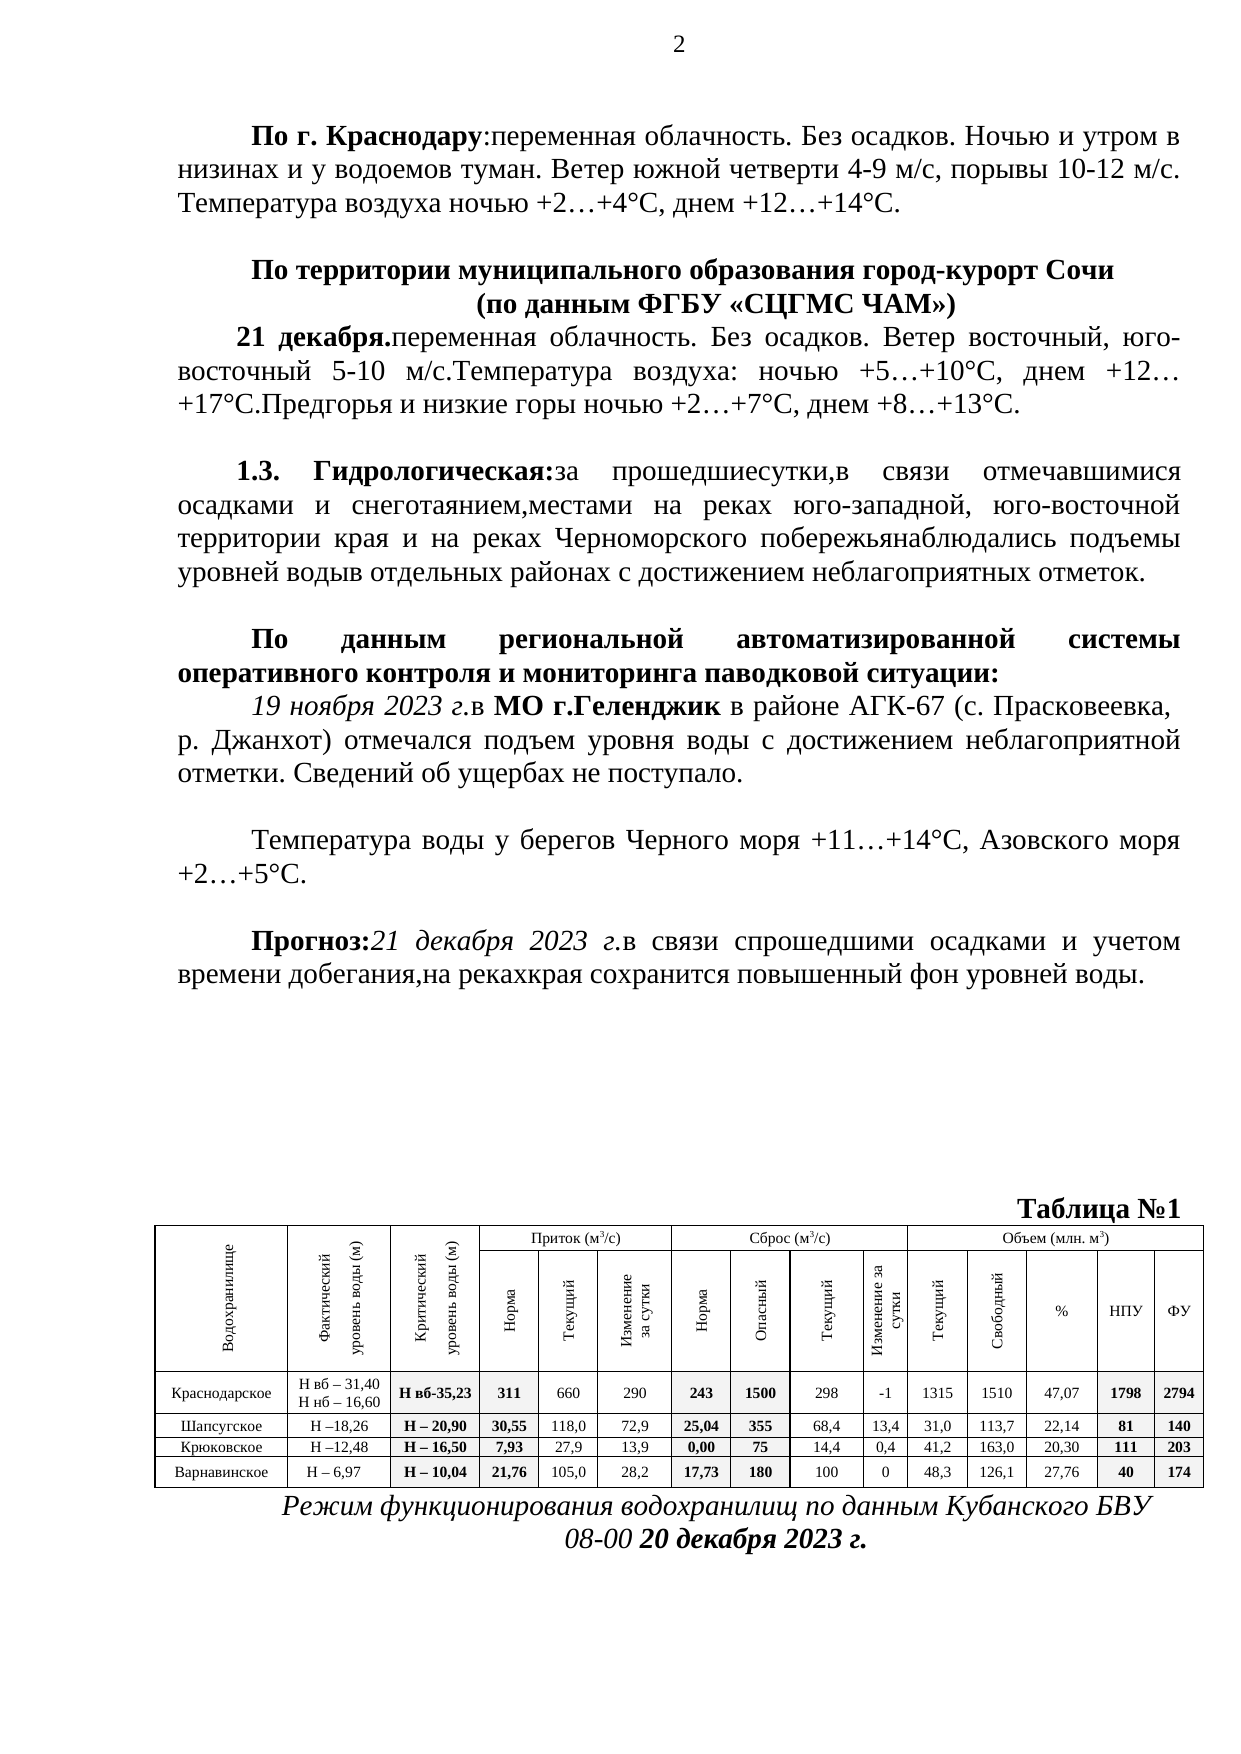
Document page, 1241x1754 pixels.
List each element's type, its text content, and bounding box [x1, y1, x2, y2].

table_header Фактический уровень воды (м) [288, 1226, 390, 1371]
table_cell 1315 [908, 1372, 967, 1413]
text 19 ноября 2023 г.в МО г.Геленджик в районе АГК-67 (с. Прасковеевка, р. Джанхот) отмечался подъем уровня воды с достижением неблагоприятной отметки. Сведений об ущербах не поступало. [177, 688, 1181, 789]
text Режим функционирования водохранилищ по данным Кубанского БВУ [177, 1488, 1181, 1522]
table_cell 203 [1155, 1438, 1203, 1456]
table_cell Н – 20,90 [391, 1414, 479, 1437]
table_cell 140 [1155, 1414, 1203, 1437]
table_cell 311 [480, 1372, 538, 1413]
table_cell Норма [480, 1251, 538, 1371]
table_cell 81 [1098, 1414, 1154, 1437]
table_cell Крюковское [156, 1438, 287, 1456]
table_cell -1 [864, 1372, 907, 1413]
table_cell 68,4 [791, 1414, 863, 1437]
text 21 декабря.переменная облачность. Без осадков. Ветер восточный, юго-восточный 5-10 м/с.Температура воздуха: ночью +5…+10°С, днем +12…+17°С.Предгорья и низкие горы ночью +2…+7°С, днем +8…+13°С. [177, 319, 1181, 420]
table_cell Н – 16,50 [391, 1438, 479, 1456]
table_header Водохранилище [156, 1226, 287, 1371]
table_cell 27,76 [1027, 1457, 1097, 1487]
table_cell 105,0 [539, 1457, 597, 1487]
table_cell 1798 [1098, 1372, 1154, 1413]
table_header Сброс (м3/с) [672, 1226, 907, 1250]
table_cell 27,9 [539, 1438, 597, 1456]
table_cell Н –18,26 [288, 1414, 390, 1437]
table_header Приток (м3/с) [480, 1226, 671, 1250]
text 08-00 20 декабря 2023 г. [177, 1522, 1181, 1555]
table_cell 14,4 [791, 1438, 863, 1456]
text По г. Краснодару:переменная облачность. Без осадков. Ночью и утром в низинах и у водоемов туман. Ветер южной четверти 4-9 м/с, порывы 10-12 м/с. Температура воздуха ночью +2…+4°С, днем +12…+14°С. [177, 118, 1181, 219]
text Таблица №1 [177, 1191, 1181, 1225]
table_cell 13,4 [864, 1414, 907, 1437]
table_cell Текущий [539, 1251, 597, 1371]
table_cell 2794 [1155, 1372, 1203, 1413]
table_cell 17,73 [672, 1457, 730, 1487]
table_cell Изменение за сутки [598, 1251, 671, 1371]
table_cell 25,04 [672, 1414, 730, 1437]
table_cell Варнавинское [156, 1457, 287, 1487]
table_cell 72,9 [598, 1414, 671, 1437]
table_cell Текущий [908, 1251, 967, 1371]
table_cell 28,2 [598, 1457, 671, 1487]
text Прогноз:21 декабря 2023 г.в связи спрошедшими осадками и учетом времени добегания,на рекахкрая сохранится повышенный фон уровней воды. [177, 923, 1181, 990]
text Температура воды у берегов Черного моря +11…+14°С, Азовского моря +2…+5°С. [177, 822, 1181, 889]
table_cell 0,00 [672, 1438, 730, 1456]
table_cell 163,0 [968, 1438, 1026, 1456]
table_cell 7,93 [480, 1438, 538, 1456]
table_cell 21,76 [480, 1457, 538, 1487]
table_cell Н –12,48 [288, 1438, 390, 1456]
table_cell % [1027, 1251, 1097, 1371]
table_cell 126,1 [968, 1457, 1026, 1487]
table_cell Опасный [731, 1251, 789, 1371]
table_cell Н – 10,04 [391, 1457, 479, 1487]
table_cell Шапсугское [156, 1414, 287, 1437]
table_cell 174 [1155, 1457, 1203, 1487]
text 1.3. Гидрологическая:за прошедшиесутки,в связи отмечавшимися осадками и снеготаянием,местами на реках юго-западной, юго-восточной территории края и на реках Черноморского побережьянаблюдались подъемы уровней водыв отдельных районах с достижением неблагоприятных отметок. [177, 453, 1181, 588]
table_cell 113,7 [968, 1414, 1026, 1437]
table_cell Изменение за сутки [864, 1251, 907, 1371]
table_cell 180 [731, 1457, 789, 1487]
table_cell 40 [1098, 1457, 1154, 1487]
table_cell 48,3 [908, 1457, 967, 1487]
table_cell Свободный [968, 1251, 1026, 1371]
table_header Критический уровень воды (м) [391, 1226, 479, 1371]
table_cell 243 [672, 1372, 730, 1413]
table_cell 31,0 [908, 1414, 967, 1437]
table_cell 355 [731, 1414, 789, 1437]
table_cell 290 [598, 1372, 671, 1413]
table_cell 41,2 [908, 1438, 967, 1456]
text (по данным ФГБУ «СЦГМС ЧАМ») [177, 286, 1181, 319]
table_cell 20,30 [1027, 1438, 1097, 1456]
table_cell 118,0 [539, 1414, 597, 1437]
text По данным региональной автоматизированной системы оперативного контроля и мониторинга паводковой ситуации: [177, 621, 1181, 688]
table_cell НПУ [1098, 1251, 1154, 1371]
table_cell 75 [731, 1438, 789, 1456]
table_cell ФУ [1155, 1251, 1203, 1371]
table_cell 30,55 [480, 1414, 538, 1437]
table_cell 660 [539, 1372, 597, 1413]
table_cell Н вб – 31,40 Н нб – 16,60 [288, 1372, 390, 1413]
table_cell Н – 6,97 [288, 1457, 390, 1487]
table_cell 111 [1098, 1438, 1154, 1456]
table_cell Норма [672, 1251, 730, 1371]
table_cell Н вб-35,23 [391, 1372, 479, 1413]
table_cell 47,07 [1027, 1372, 1097, 1413]
text По территории муниципального образования город-курорт Сочи [177, 252, 1181, 286]
table_cell 0,4 [864, 1438, 907, 1456]
table_cell 298 [791, 1372, 863, 1413]
table_cell 0 [864, 1457, 907, 1487]
table_cell 1500 [731, 1372, 789, 1413]
table_cell 13,9 [598, 1438, 671, 1456]
table_cell 100 [791, 1457, 863, 1487]
table_cell 22,14 [1027, 1414, 1097, 1437]
table_cell Краснодарское [156, 1372, 287, 1413]
table_cell 1510 [968, 1372, 1026, 1413]
table_header Объем (млн. м3) [908, 1226, 1203, 1250]
table_cell Текущий [791, 1251, 863, 1371]
